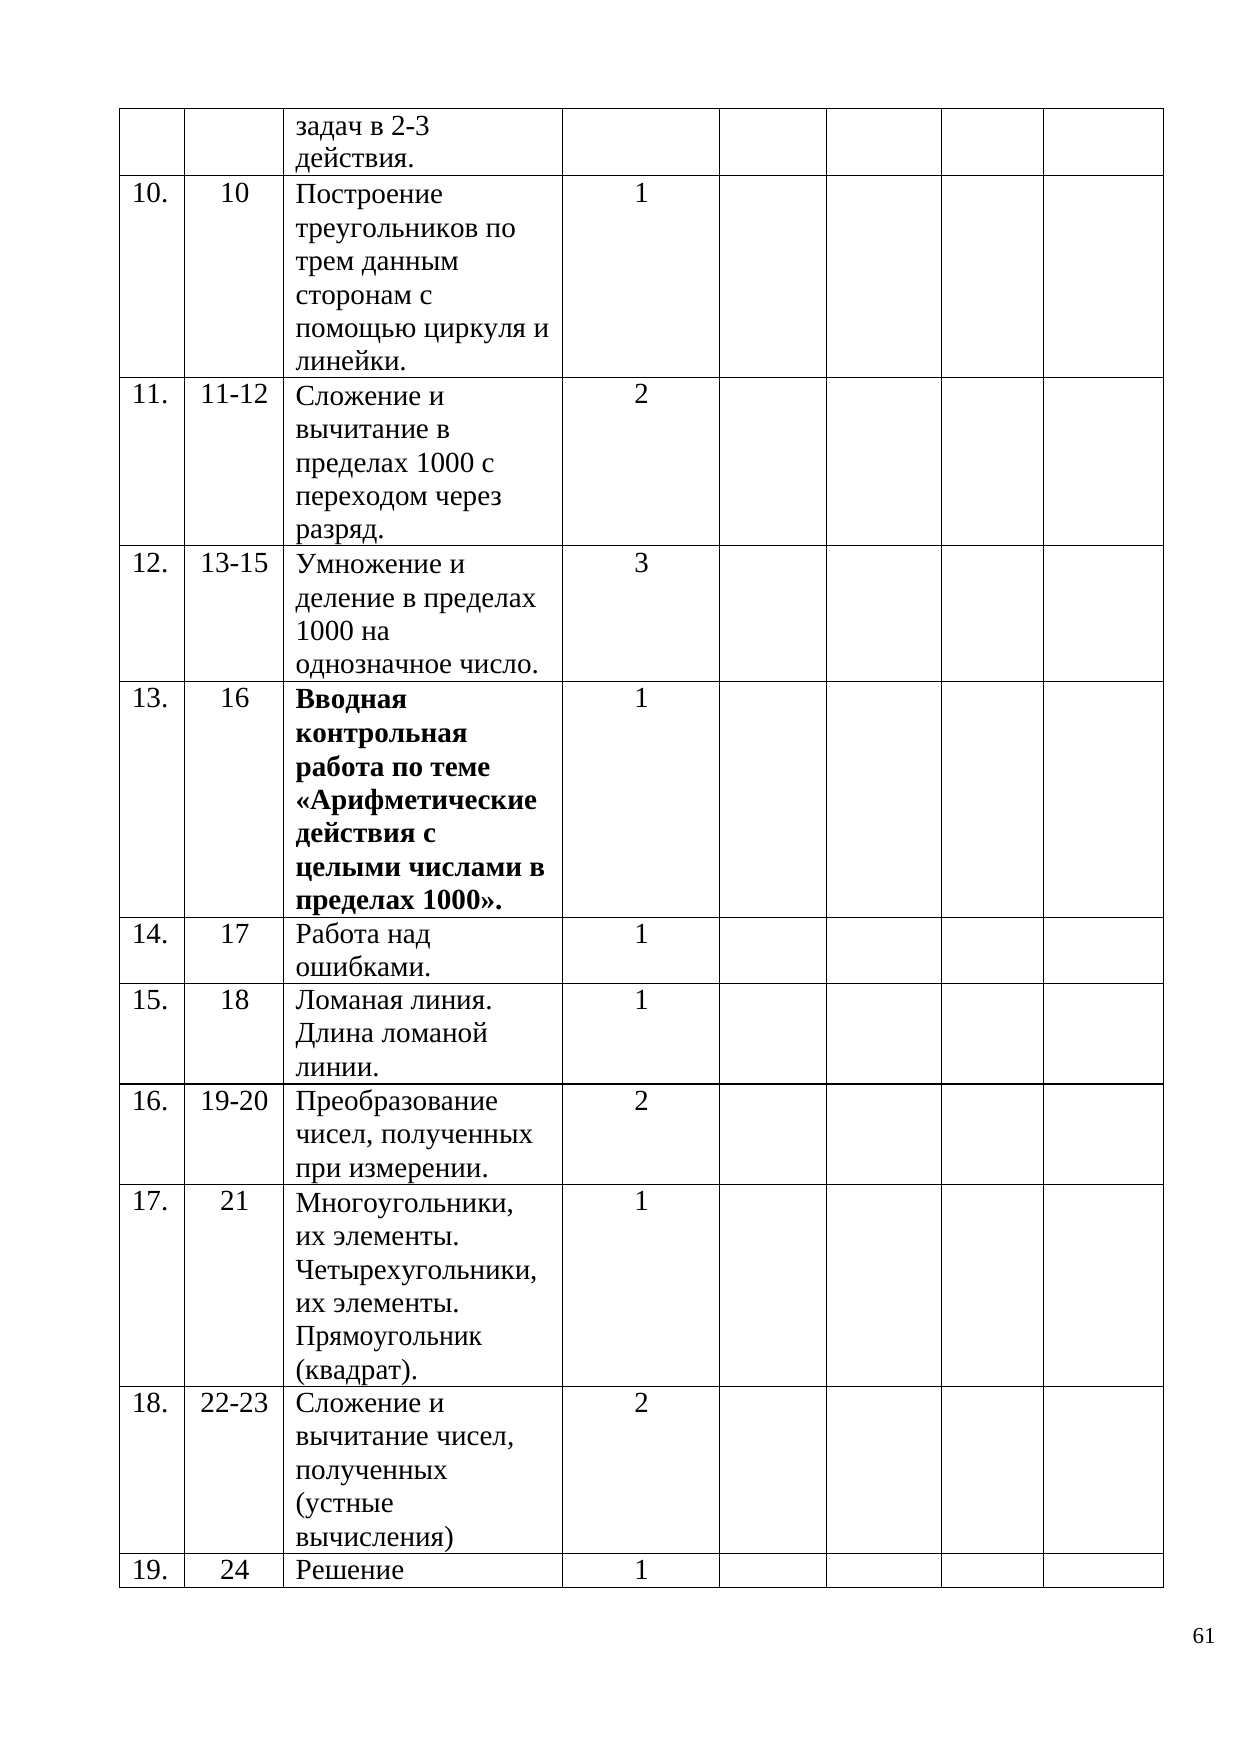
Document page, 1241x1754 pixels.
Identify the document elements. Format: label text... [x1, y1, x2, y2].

table_cell 16. [120, 1085, 184, 1184]
table_cell [720, 918, 826, 983]
table_cell 18 [185, 984, 283, 1083]
table_cell [827, 984, 941, 1083]
table_cell 1 [563, 176, 719, 377]
table_cell 11. [120, 378, 184, 545]
table_cell 19-20 [185, 1085, 283, 1184]
table_cell [942, 918, 1043, 983]
table_cell [942, 1085, 1043, 1184]
table_cell [827, 918, 941, 983]
table_cell [942, 984, 1043, 1083]
table_cell [1044, 176, 1163, 377]
table_cell 12. [120, 546, 184, 681]
table_cell [942, 546, 1043, 681]
table_cell 2 [563, 1387, 719, 1553]
table_cell 18. [120, 1387, 184, 1553]
table_cell 17 [185, 918, 283, 983]
table_cell 1 [563, 682, 719, 916]
table_cell 2 [563, 378, 719, 545]
table_cell [720, 1185, 826, 1386]
table_cell 1 [563, 1185, 719, 1386]
table_cell [1044, 918, 1163, 983]
table_cell Многоугольники, их элементы. Четырехугольники, их элементы. Прямоугольник (квадрат). [284, 1185, 562, 1386]
table_cell Преобразование чисел, полученных при измерении. [284, 1085, 562, 1184]
table_cell Сложение и вычитание в пределах 1000 с переходом через разряд. [284, 378, 562, 545]
table_header [1044, 109, 1163, 175]
table_cell 10 [185, 176, 283, 377]
table_cell 21 [185, 1185, 283, 1386]
table_cell [827, 682, 941, 916]
table_cell [1044, 1554, 1163, 1587]
table_header [185, 109, 283, 175]
table_cell 19. [120, 1554, 184, 1587]
table_cell [720, 1387, 826, 1553]
table_cell [827, 546, 941, 681]
table_cell [827, 1085, 941, 1184]
table_cell [1044, 1387, 1163, 1553]
table_cell [720, 1554, 826, 1587]
table_cell [1044, 984, 1163, 1083]
table_cell Умножение и деление в пределах 1000 на однозначное число. [284, 546, 562, 681]
table_header [720, 109, 826, 175]
table_cell 24 [185, 1554, 283, 1587]
table_cell 1 [563, 918, 719, 983]
table_header [120, 109, 184, 175]
table_cell [827, 1554, 941, 1587]
table_cell [720, 546, 826, 681]
table_cell 1 [563, 984, 719, 1083]
table_cell [827, 1387, 941, 1553]
table_cell [1044, 682, 1163, 916]
table_cell 10. [120, 176, 184, 377]
table_cell [1044, 1085, 1163, 1184]
table_cell [942, 1387, 1043, 1553]
table_cell 16 [185, 682, 283, 916]
table_cell [827, 176, 941, 377]
table_cell Вводная контрольная работа по теме «Арифметические действия с целыми числами в пределах 1000». [284, 682, 562, 916]
table_cell 22-23 [185, 1387, 283, 1553]
table_cell [720, 1085, 826, 1184]
table_cell 2 [563, 1085, 719, 1184]
table_cell [1044, 546, 1163, 681]
table_cell [942, 682, 1043, 916]
table_cell 15. [120, 984, 184, 1083]
table_cell [942, 1554, 1043, 1587]
table_header [942, 109, 1043, 175]
table_header [563, 109, 719, 175]
table_cell [720, 984, 826, 1083]
table_cell [720, 176, 826, 377]
table_cell 13-15 [185, 546, 283, 681]
table_cell [720, 378, 826, 545]
table_cell Ломаная линия. Длина ломаной линии. [284, 984, 562, 1083]
table_cell 14. [120, 918, 184, 983]
table_cell [720, 682, 826, 916]
table_cell [1044, 378, 1163, 545]
table_header [827, 109, 941, 175]
table_cell [827, 1185, 941, 1386]
table_cell Решение [284, 1554, 562, 1587]
table_cell 13. [120, 682, 184, 916]
table_cell [942, 1185, 1043, 1386]
table_cell 11-12 [185, 378, 283, 545]
table_cell [942, 378, 1043, 545]
table_cell [1044, 1185, 1163, 1386]
table_cell Сложение и вычитание чисел, полученных (устные вычисления) [284, 1387, 562, 1553]
table_cell 1 [563, 1554, 719, 1587]
table_cell [942, 176, 1043, 377]
table_cell 17. [120, 1185, 184, 1386]
table_cell 3 [563, 546, 719, 681]
table_cell Построение треугольников по трем данным сторонам с помощью циркуля и линейки. [284, 176, 562, 377]
table_cell Работа над ошибками. [284, 918, 562, 983]
table_cell [827, 378, 941, 545]
table_header задач в 2-3 действия. [284, 109, 562, 175]
